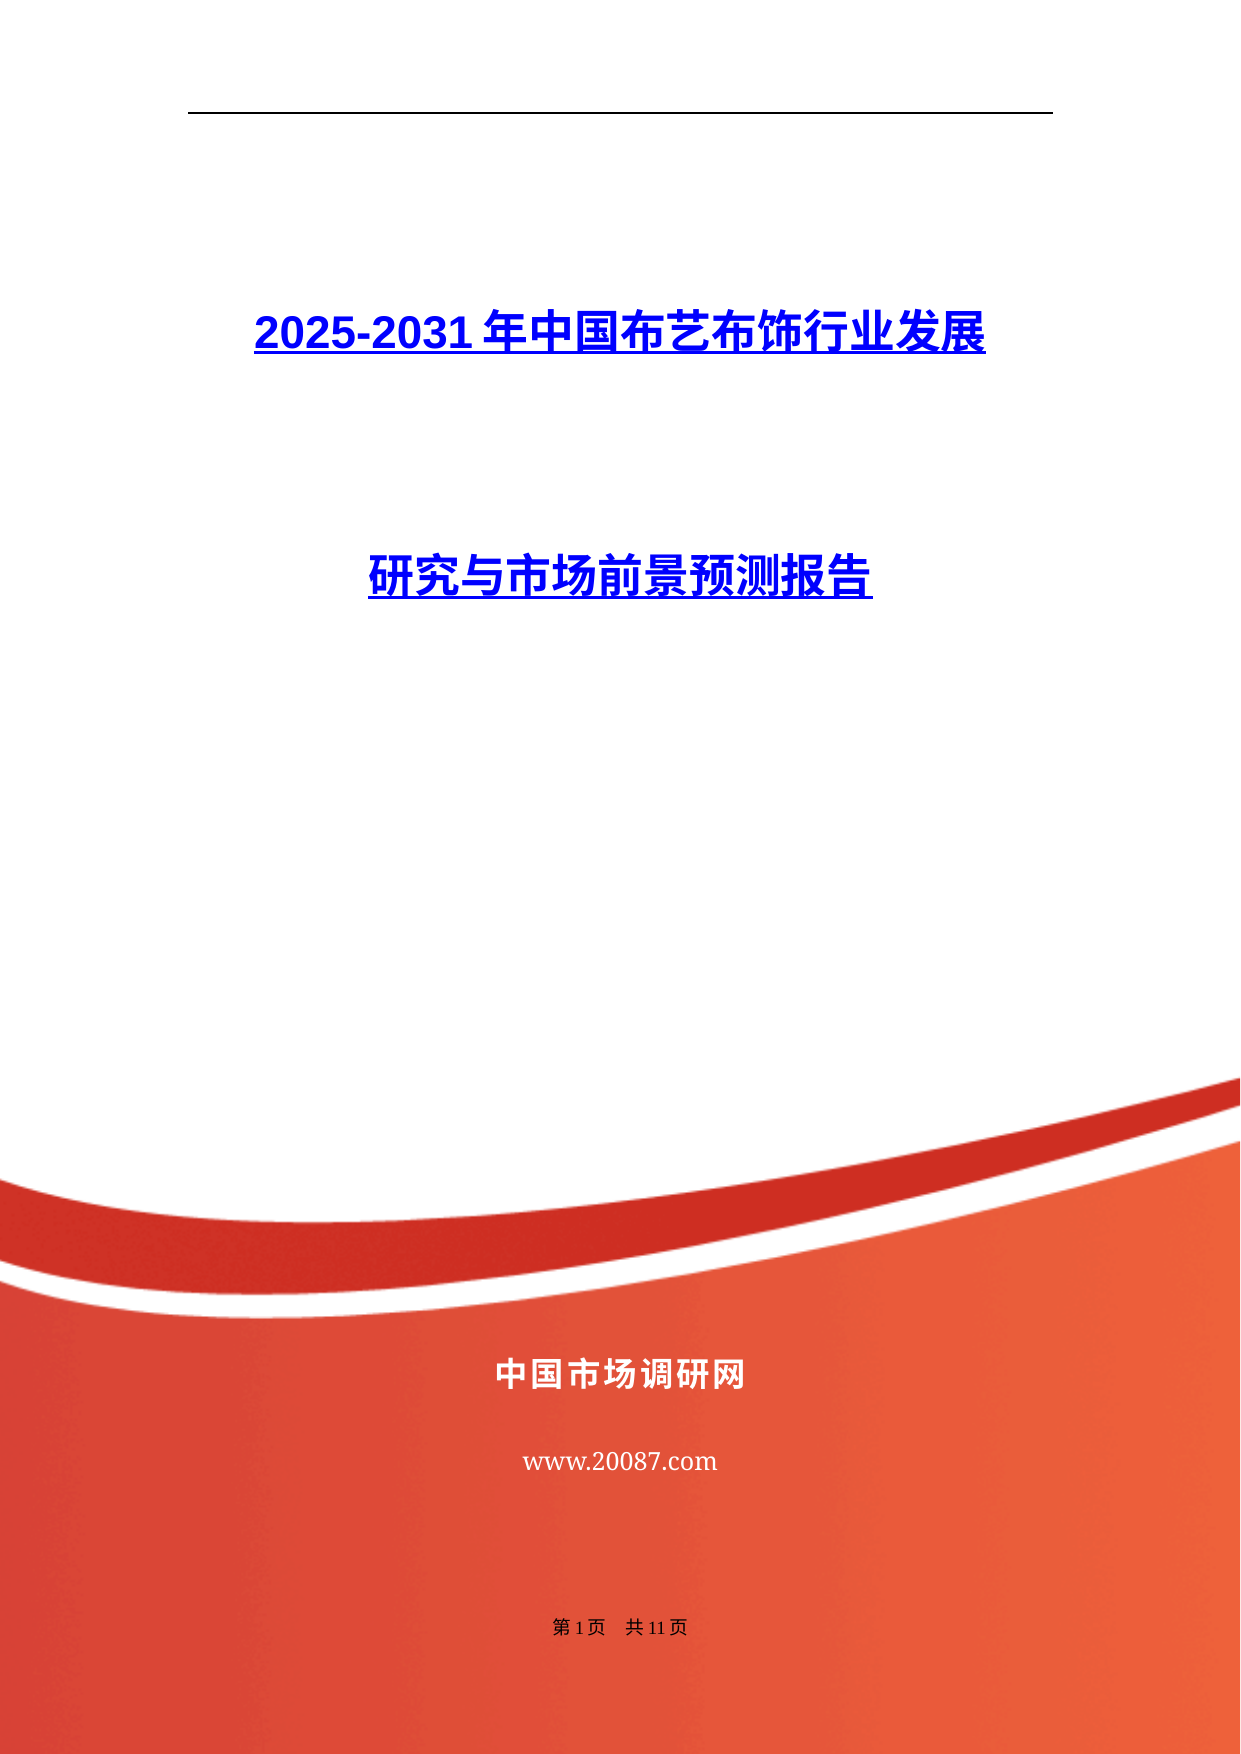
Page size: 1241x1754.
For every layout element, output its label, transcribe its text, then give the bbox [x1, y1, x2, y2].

text www.20087.com [187, 1428, 1053, 1493]
table_header 2025-2031年中国布艺布饰行业发展研究与市场前景预测报告 [188, 207, 1053, 773]
picture [0, 1006, 1241, 1754]
subtitle 中国市场调研网 [187, 1339, 1053, 1404]
